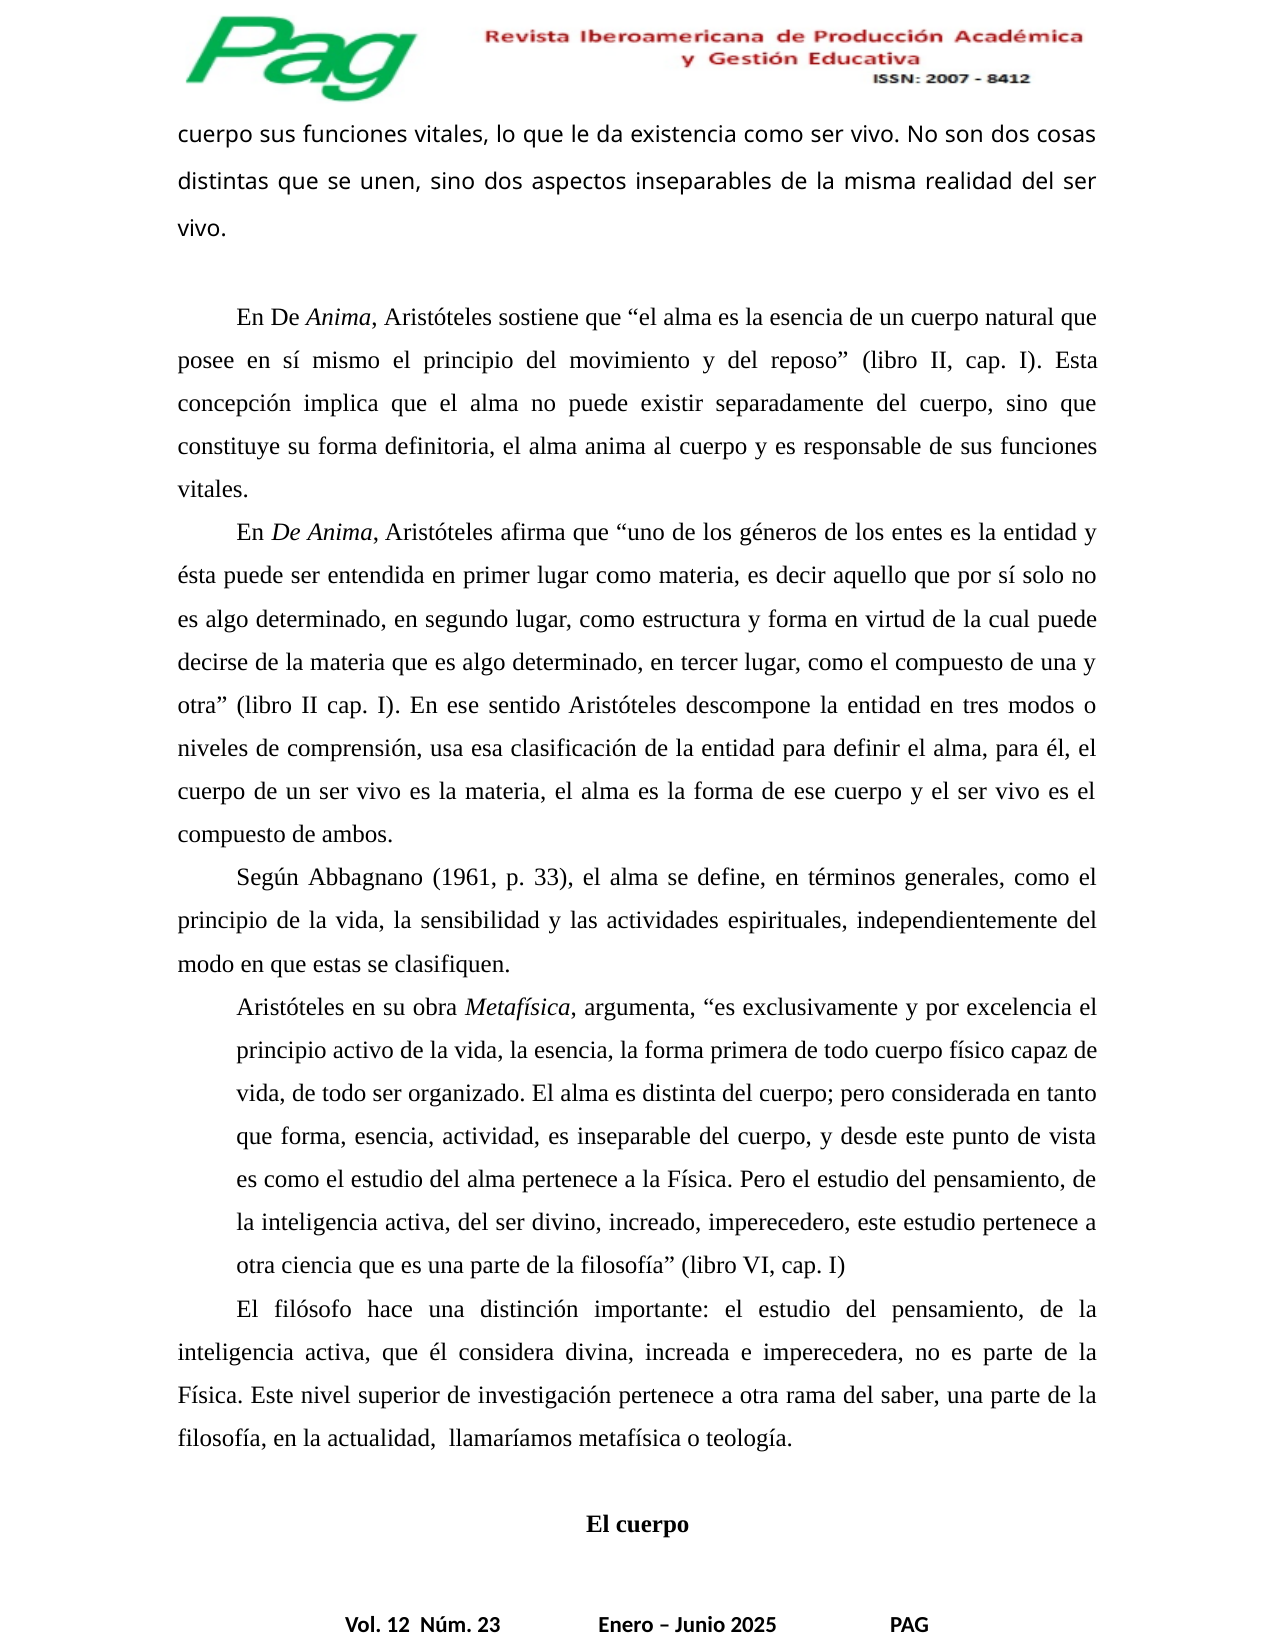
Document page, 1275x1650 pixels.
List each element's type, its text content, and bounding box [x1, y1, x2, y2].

text En De Anima, Aristóteles sostiene que “el alma es la esencia de un cuerpo natural que posee en sí mismo el principio del movimiento y del reposo” . Esta concepción implica que el alma no puede existir separadamente del cuerpo, sino que constituye su forma definitoria, el alma anima al cuerpo y es responsable de sus funciones vitales. [177, 302, 1098, 503]
text El filósofo hace una distinción importante: el estudio del pensamiento, de la inteligencia activa, que él considera divina, increada e imperecedera, no es parte de la Física. Este nivel superior de investigación pertenece a otra rama del saber, una parte de la filosofía, en la actualidad, llamaríamos metafísica o teología. [177, 1294, 1098, 1452]
text Aristóteles en su obra Metafísica, argumenta, “es exclusivamente y por excelencia el principio activo de la vida, la esencia, la forma primera de todo cuerpo físico capaz de vida, de todo ser organizado. El alma es distinta del cuerpo; pero considerada en tanto que forma, esencia, actividad, es inseparable del cuerpo, y desde este punto de vista es como el estudio del alma pertenece a la Física. Pero el estudio del pensamiento, de la inteligencia activa, del ser divino, increado, imperecedero, este estudio pertenece a otra ciencia que es una parte de la filosofía” [236, 992, 1098, 1279]
text Según Abbagnano , el alma se define, en términos generales, como el principio de la vida, la sensibilidad y las actividades espirituales, independientemente del modo en que estas se clasifiquen. [177, 862, 1098, 977]
text El cuerpo [177, 1509, 1098, 1538]
text En De Anima, Aristóteles afirma que “uno de los géneros de los entes es la entidad y ésta puede ser entendida en primer lugar como materia, es decir aquello que por sí solo no es algo determinado, en segundo lugar, como estructura y forma en virtud de la cual puede decirse de la materia que es algo determinado, en tercer lugar, como el compuesto de una y otra” . En ese sentido Aristóteles descompone la entidad en tres modos o niveles de comprensión, usa esa clasificación de la entidad para definir el alma, para él, el cuerpo de un ser vivo es la materia, el alma es la forma de ese cuerpo y el ser vivo es el compuesto de ambos. [177, 517, 1098, 848]
picture [177, 14, 1098, 115]
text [177, 118, 1098, 243]
